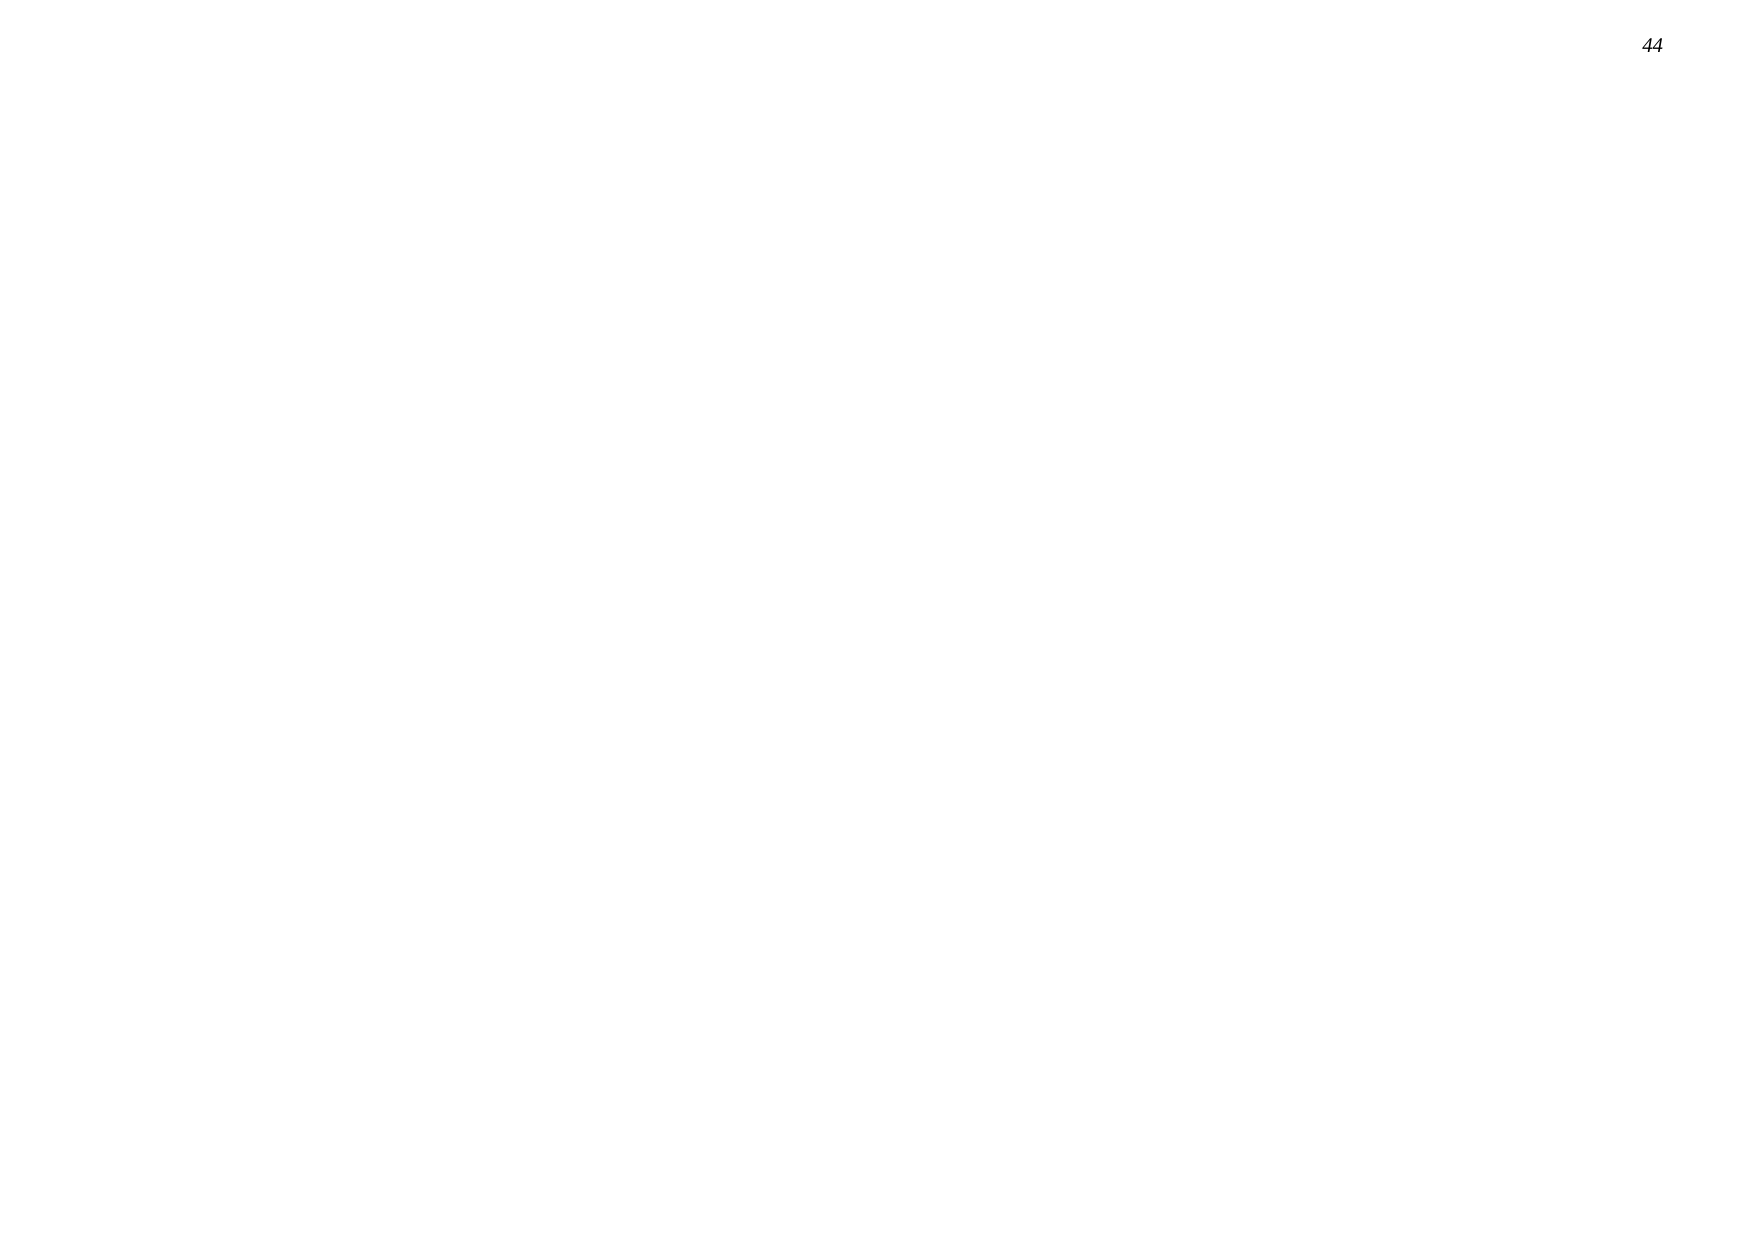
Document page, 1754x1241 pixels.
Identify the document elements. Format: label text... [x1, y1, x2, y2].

text 44 [88, 33, 1724, 57]
